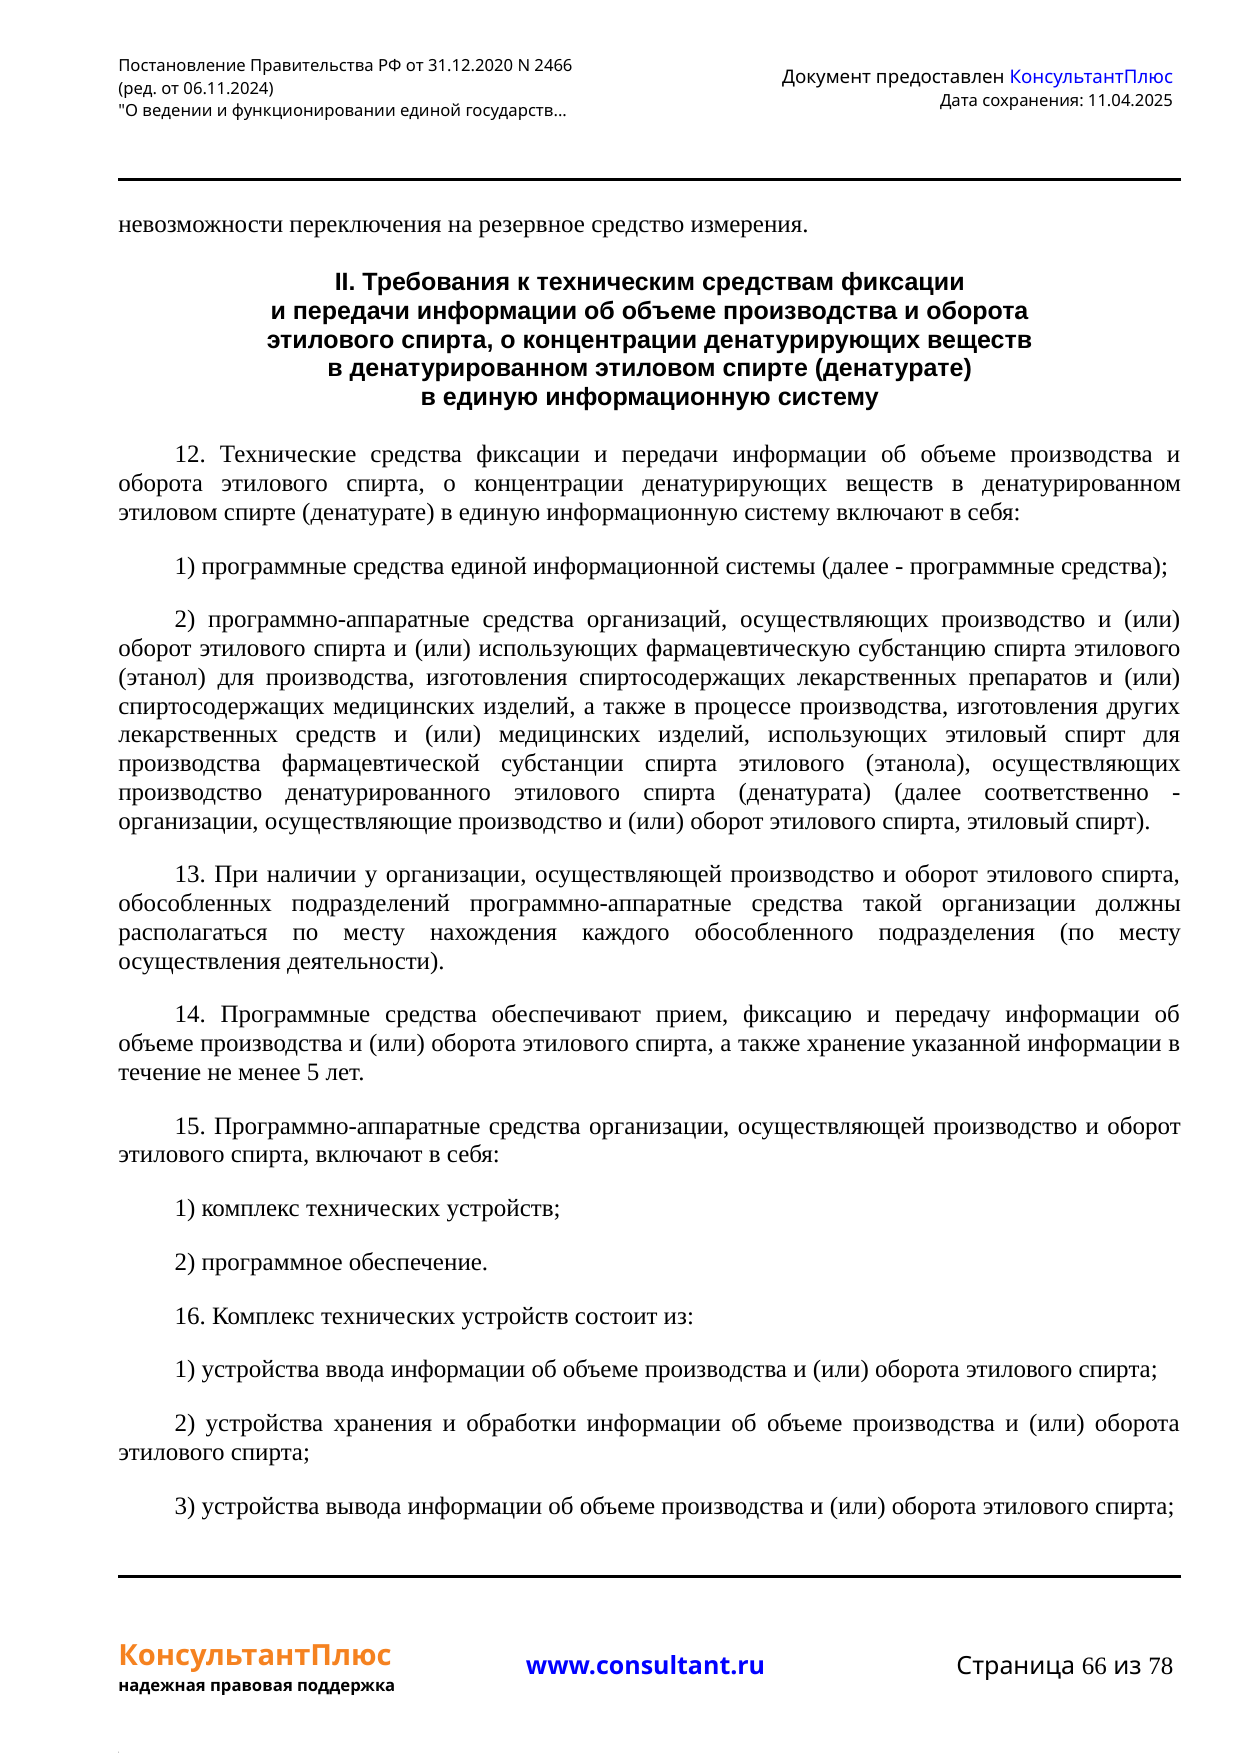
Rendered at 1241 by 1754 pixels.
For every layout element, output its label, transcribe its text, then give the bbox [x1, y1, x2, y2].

title в единую информационную систему [118, 382, 1181, 411]
text 12. Технические средства фиксации и передачи информации об объеме производства и оборота этилового спирта, о концентрации денатурирующих веществ в денатурированном этиловом спирте (денатурате) в единую информационную систему включают в себя: [118, 439, 1181, 526]
title и передачи информации об объеме производства и оборота [118, 296, 1181, 324]
title этилового спирта, о концентрации денатурирующих веществ [118, 324, 1181, 353]
text 3) устройства вывода информации об объеме производства и (или) оборота этилового спирта; [118, 1491, 1181, 1519]
text 13. При наличии у организации, осуществляющей производство и оборот этилового спирта, обособленных подразделений программно-аппаратные средства такой организации должны располагаться по месту нахождения каждого обособленного подразделения (по месту осуществления деятельности). [118, 859, 1181, 974]
title в денатурированном этиловом спирте (денатурате) [118, 353, 1181, 382]
text 2) устройства хранения и обработки информации об объеме производства и (или) оборота этилового спирта; [118, 1408, 1181, 1466]
text 16. Комплекс технических устройств состоит из: [118, 1301, 1181, 1329]
text 2) программно-аппаратные средства организаций, осуществляющих производство и (или) оборот этилового спирта и (или) использующих фармацевтическую субстанцию спирта этилового (этанол) для производства, изготовления спиртосодержащих лекарственных препаратов и (или) спиртосодержащих медицинских изделий, а также в процессе производства, изготовления других лекарственных средств и (или) медицинских изделий, использующих этиловый спирт для производства фармацевтической субстанции спирта этилового (этанола), осуществляющих производство денатурированного этилового спирта (денатурата) (далее соответственно - организации, осуществляющие производство и (или) оборот этилового спирта, этиловый спирт). [118, 604, 1181, 834]
text 15. Программно-аппаратные средства организации, осуществляющей производство и оборот этилового спирта, включают в себя: [118, 1111, 1181, 1168]
text 1) устройства ввода информации об объеме производства и (или) оборота этилового спирта; [118, 1354, 1181, 1383]
text 1) комплекс технических устройств; [118, 1193, 1181, 1222]
title II. Требования к техническим средствам фиксации [118, 267, 1181, 296]
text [118, 209, 1181, 238]
text 14. Программные средства обеспечивают прием, фиксацию и передачу информации об объеме производства и (или) оборота этилового спирта, а также хранение указанной информации в течение не менее 5 лет. [118, 999, 1181, 1086]
text 1) программные средства единой информационной системы (далее - программные средства); [118, 551, 1181, 579]
text 2) программное обеспечение. [118, 1247, 1181, 1276]
